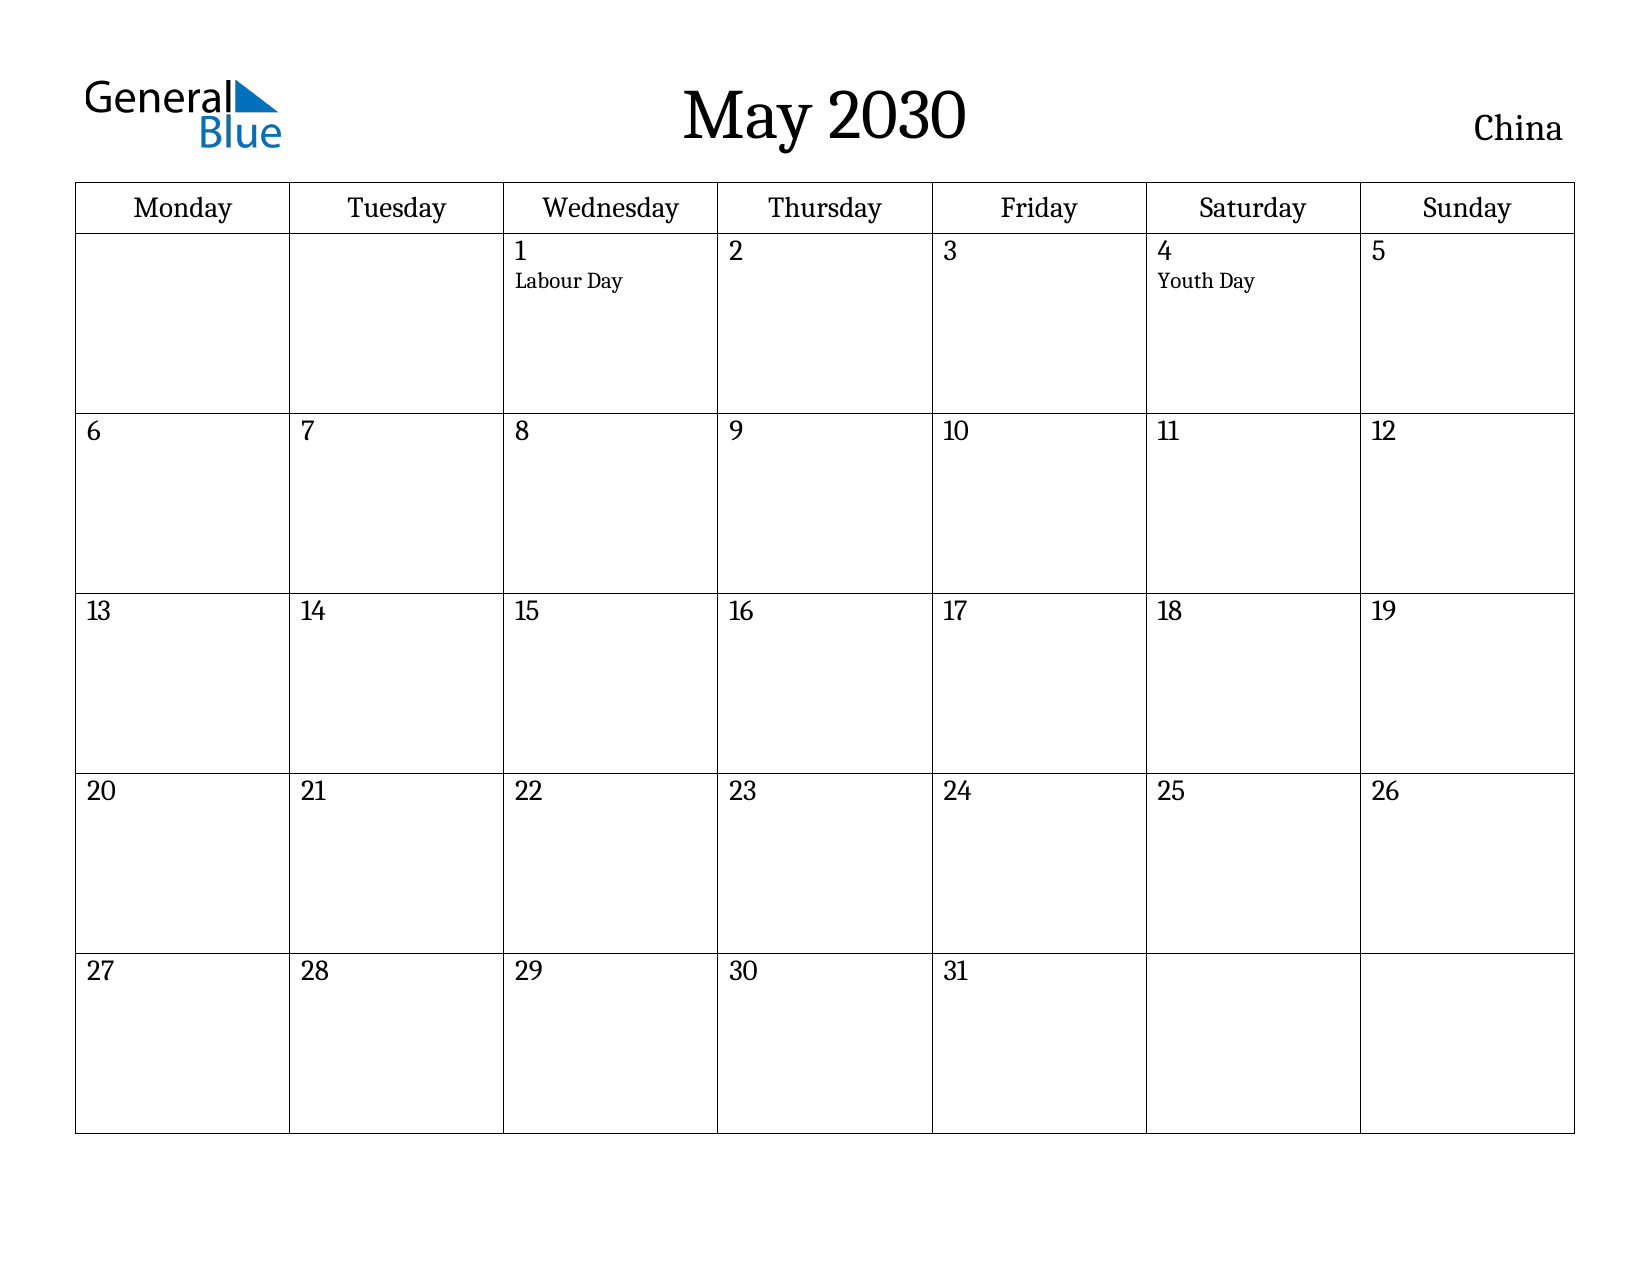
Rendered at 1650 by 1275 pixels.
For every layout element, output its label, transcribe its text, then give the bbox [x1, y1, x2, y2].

table_cell Thursday [718, 183, 932, 233]
table_cell 17 [933, 594, 1146, 627]
table_cell 9 [718, 414, 932, 447]
table_cell 28 [290, 954, 503, 987]
table_cell [933, 627, 1146, 773]
table_cell [1361, 808, 1574, 953]
table_cell [718, 808, 932, 953]
table_cell 13 [76, 594, 289, 627]
table_header May 2030 [504, 75, 1146, 182]
table_cell 24 [933, 774, 1146, 807]
table_cell Sunday [1361, 183, 1574, 233]
table_cell [933, 448, 1146, 593]
table_cell 6 [76, 414, 289, 447]
table_cell [504, 627, 717, 773]
table_cell Saturday [1147, 183, 1360, 233]
table_cell 3 [933, 234, 1146, 267]
table_cell [290, 234, 503, 267]
table_cell [1147, 954, 1360, 987]
table_cell [76, 267, 289, 413]
table_cell [76, 808, 289, 953]
table_cell [1361, 988, 1574, 1133]
table_cell [1147, 448, 1360, 593]
table_cell [76, 627, 289, 773]
table_cell Friday [933, 183, 1146, 233]
table_cell 23 [718, 774, 932, 807]
table_cell [76, 234, 289, 267]
table_cell Monday [76, 183, 289, 233]
table_cell 4 [1147, 234, 1360, 267]
table_cell [1147, 988, 1360, 1133]
table_cell [504, 988, 717, 1133]
table_cell 30 [718, 954, 932, 987]
table_cell 21 [290, 774, 503, 807]
table_cell 2 [718, 234, 932, 267]
table_cell [290, 988, 503, 1133]
table_cell 14 [290, 594, 503, 627]
table_cell [718, 627, 932, 773]
table_cell 20 [76, 774, 289, 807]
table_cell [290, 627, 503, 773]
table_cell 11 [1147, 414, 1360, 447]
table_cell Tuesday [290, 183, 503, 233]
table_cell Wednesday [504, 183, 717, 233]
table_cell [1147, 627, 1360, 773]
table_cell [290, 808, 503, 953]
table_cell 8 [504, 414, 717, 447]
table_cell 27 [76, 954, 289, 987]
table_cell 25 [1147, 774, 1360, 807]
table_cell [504, 808, 717, 953]
table_cell Youth Day [1147, 267, 1360, 413]
table_cell [1361, 267, 1574, 413]
table_cell 10 [933, 414, 1146, 447]
table_cell [933, 808, 1146, 953]
table_cell 12 [1361, 414, 1574, 447]
table_cell Labour Day [504, 267, 717, 413]
table_cell 19 [1361, 594, 1574, 627]
table_cell [1361, 627, 1574, 773]
table_cell [718, 988, 932, 1133]
table_cell 18 [1147, 594, 1360, 627]
table_cell [1361, 448, 1574, 593]
picture [86, 80, 281, 148]
table_cell [504, 448, 717, 593]
table_cell [290, 267, 503, 413]
table_cell 29 [504, 954, 717, 987]
table_header China [1146, 75, 1574, 182]
table_cell [933, 988, 1146, 1133]
table_cell 16 [718, 594, 932, 627]
table_cell [290, 448, 503, 593]
table_cell [718, 267, 932, 413]
table_cell [1147, 808, 1360, 953]
table_cell 26 [1361, 774, 1574, 807]
table_cell [76, 988, 289, 1133]
table_cell 7 [290, 414, 503, 447]
table_cell 5 [1361, 234, 1574, 267]
table_cell [718, 448, 932, 593]
table_header [76, 75, 503, 182]
table_cell 22 [504, 774, 717, 807]
table_cell 31 [933, 954, 1146, 987]
table_cell 1 [504, 234, 717, 267]
table_cell [76, 448, 289, 593]
table_cell [1361, 954, 1574, 987]
table_cell [933, 267, 1146, 413]
table_cell 15 [504, 594, 717, 627]
